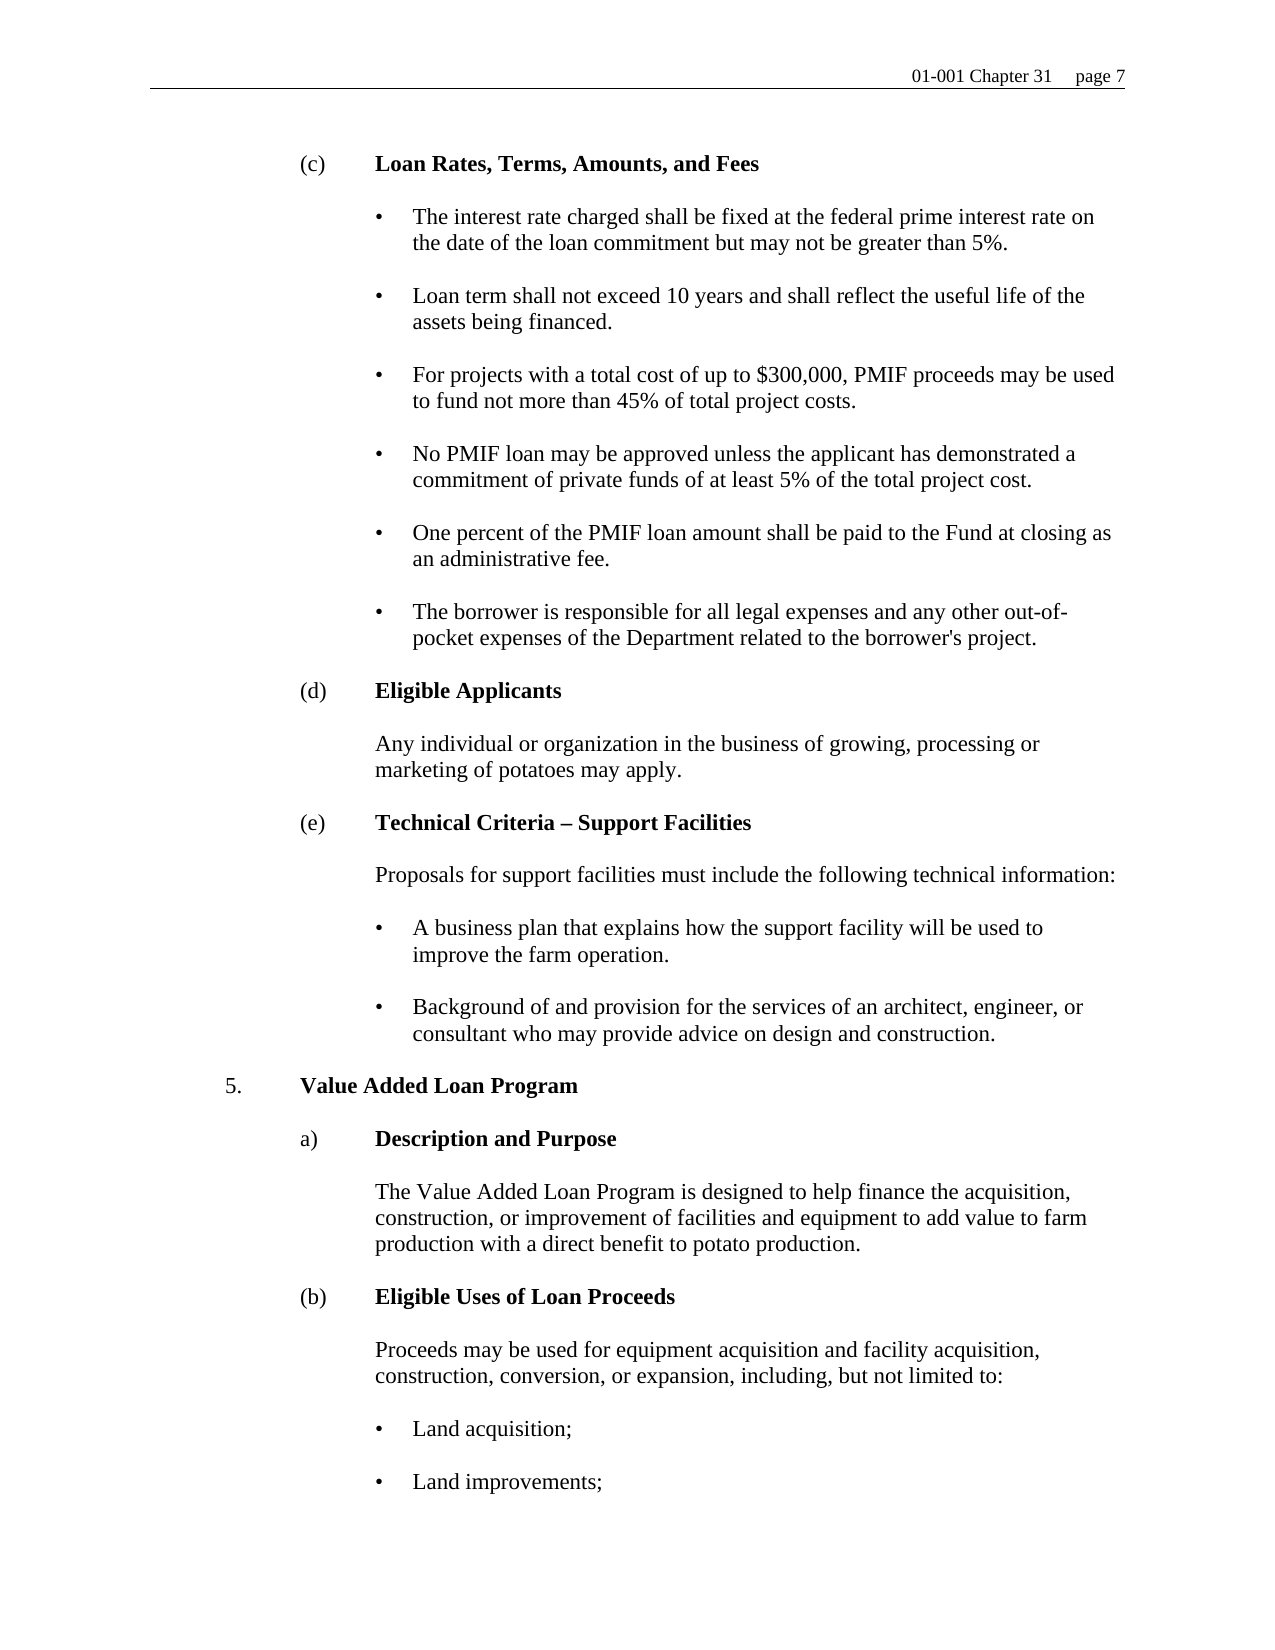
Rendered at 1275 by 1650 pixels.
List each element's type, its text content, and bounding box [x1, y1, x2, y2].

text a) Description and Purpose [150, 1125, 1125, 1151]
text • Land improvements; [150, 1468, 1125, 1494]
text The Value Added Loan Program is designed to help finance the acquisition, construction, or improvement of facilities and equipment to add value to farm production with a direct benefit to potato production. [150, 1178, 1125, 1257]
text • A business plan that explains how the support facility will be used to improve the farm operation. [150, 914, 1125, 967]
text • No PMIF loan may be approved unless the applicant has demonstrated a commitment of private funds of at least 5% of the total project cost. [150, 440, 1125, 493]
text Proceeds may be used for equipment acquisition and facility acquisition, construction, conversion, or expansion, including, but not limited to: [150, 1336, 1125, 1389]
text • Background of and provision for the services of an architect, engineer, or consultant who may provide advice on design and construction. [150, 993, 1125, 1046]
text • One percent of the PMIF loan amount shall be paid to the Fund at closing as an administrative fee. [150, 519, 1125, 572]
text Any individual or organization in the business of growing, processing or marketing of potatoes may apply. [150, 730, 1125, 782]
text • The borrower is responsible for all legal expenses and any other out-of-pocket expenses of the Department related to the borrower's project. [150, 598, 1125, 651]
text • Land acquisition; [150, 1415, 1125, 1441]
text • The interest rate charged shall be fixed at the federal prime interest rate on the date of the loan commitment but may not be greater than 5%. [150, 203, 1125, 255]
text (c) Loan Rates, Terms, Amounts, and Fees [150, 150, 1125, 176]
text (e) Technical Criteria – Support Facilities [150, 809, 1125, 835]
text (b) Eligible Uses of Loan Proceeds [150, 1283, 1125, 1309]
text • For projects with a total cost of up to $300,000, PMIF proceeds may be used to fund not more than 45% of total project costs. [150, 361, 1125, 413]
text (d) Eligible Applicants [150, 677, 1125, 703]
text • Loan term shall not exceed 10 years and shall reflect the useful life of the assets being financed. [150, 282, 1125, 334]
text 5. Value Added Loan Program [150, 1072, 1125, 1099]
text Proposals for support facilities must include the following technical information: [150, 862, 1125, 888]
